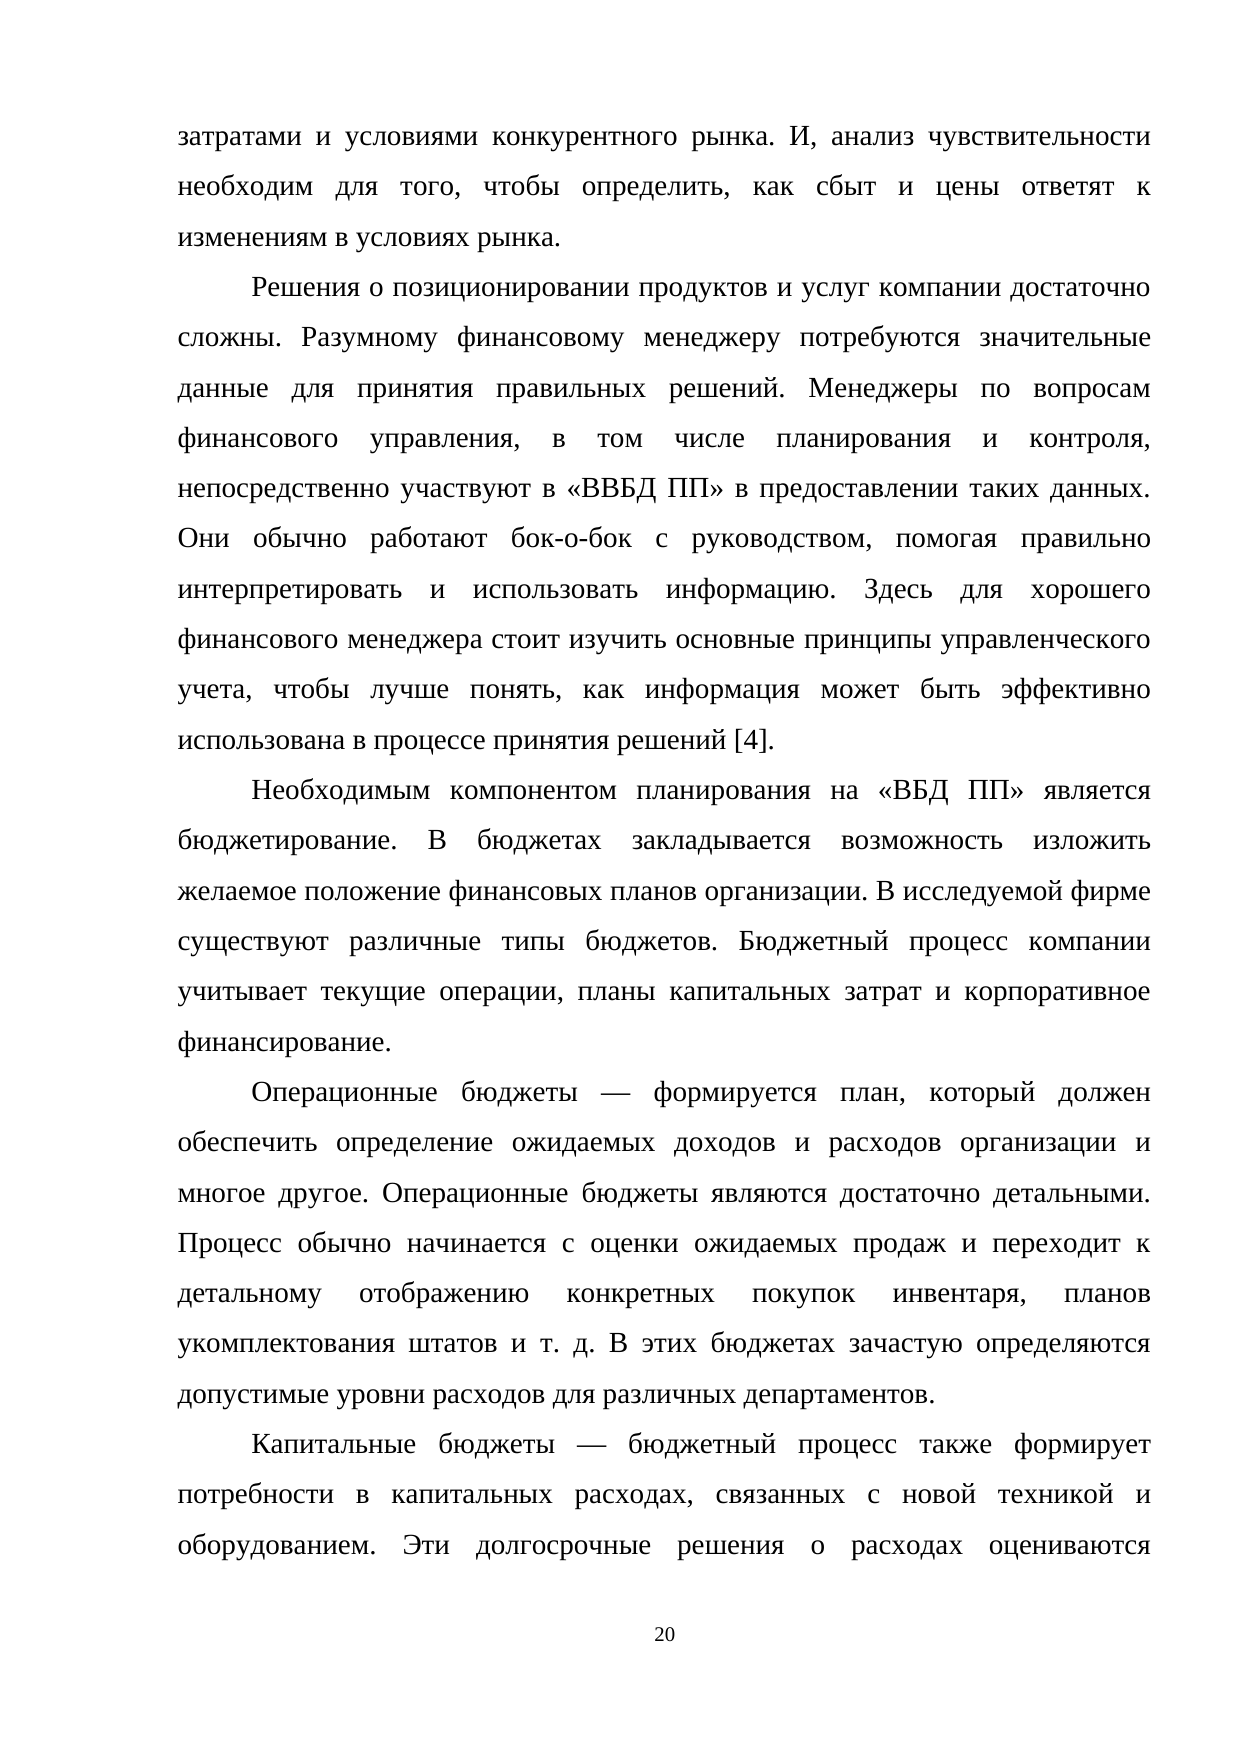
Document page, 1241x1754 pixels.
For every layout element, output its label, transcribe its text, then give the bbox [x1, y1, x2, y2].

text Операционные бюджеты — формируется план, который должен обеспечить определение ожидаемых доходов и расходов организации и многое другое. Операционные бюджеты являются достаточно детальными. Процесс обычно начинается с оценки ожидаемых продаж и переходит к детальному отображению конкретных покупок инвентаря, планов укомплектования штатов и т. д. В этих бюджетах зачастую определяются допустимые уровни расходов для различных департаментов. [177, 1074, 1152, 1409]
text Решения о позиционировании продуктов и услуг компании достаточно сложны. Разумному финансовому менеджеру потребуются значительные данные для принятия правильных решений. Менеджеры по вопросам финансового управления, в том числе планирования и контроля, непосредственно участвуют в «ВВБД ПП» в предоставлении таких данных. Они обычно работают бок-о-бок с руководством, помогая правильно интерпретировать и использовать информацию. Здесь для хорошего финансового менеджера стоит изучить основные принципы управленческого учета, чтобы лучше понять, как информация может быть эффективно использована в процессе принятия решений [4]. [177, 269, 1152, 755]
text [177, 1426, 1152, 1560]
text Необходимым компонентом планирования на «ВБД ПП» является бюджетирование. В бюджетах закладывается возможность изложить желаемое положение финансовых планов организации. В исследуемой фирме существуют различные типы бюджетов. Бюджетный процесс компании учитывает текущие операции, планы капитальных затрат и корпоративное финансирование. [177, 772, 1152, 1057]
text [177, 118, 1152, 252]
